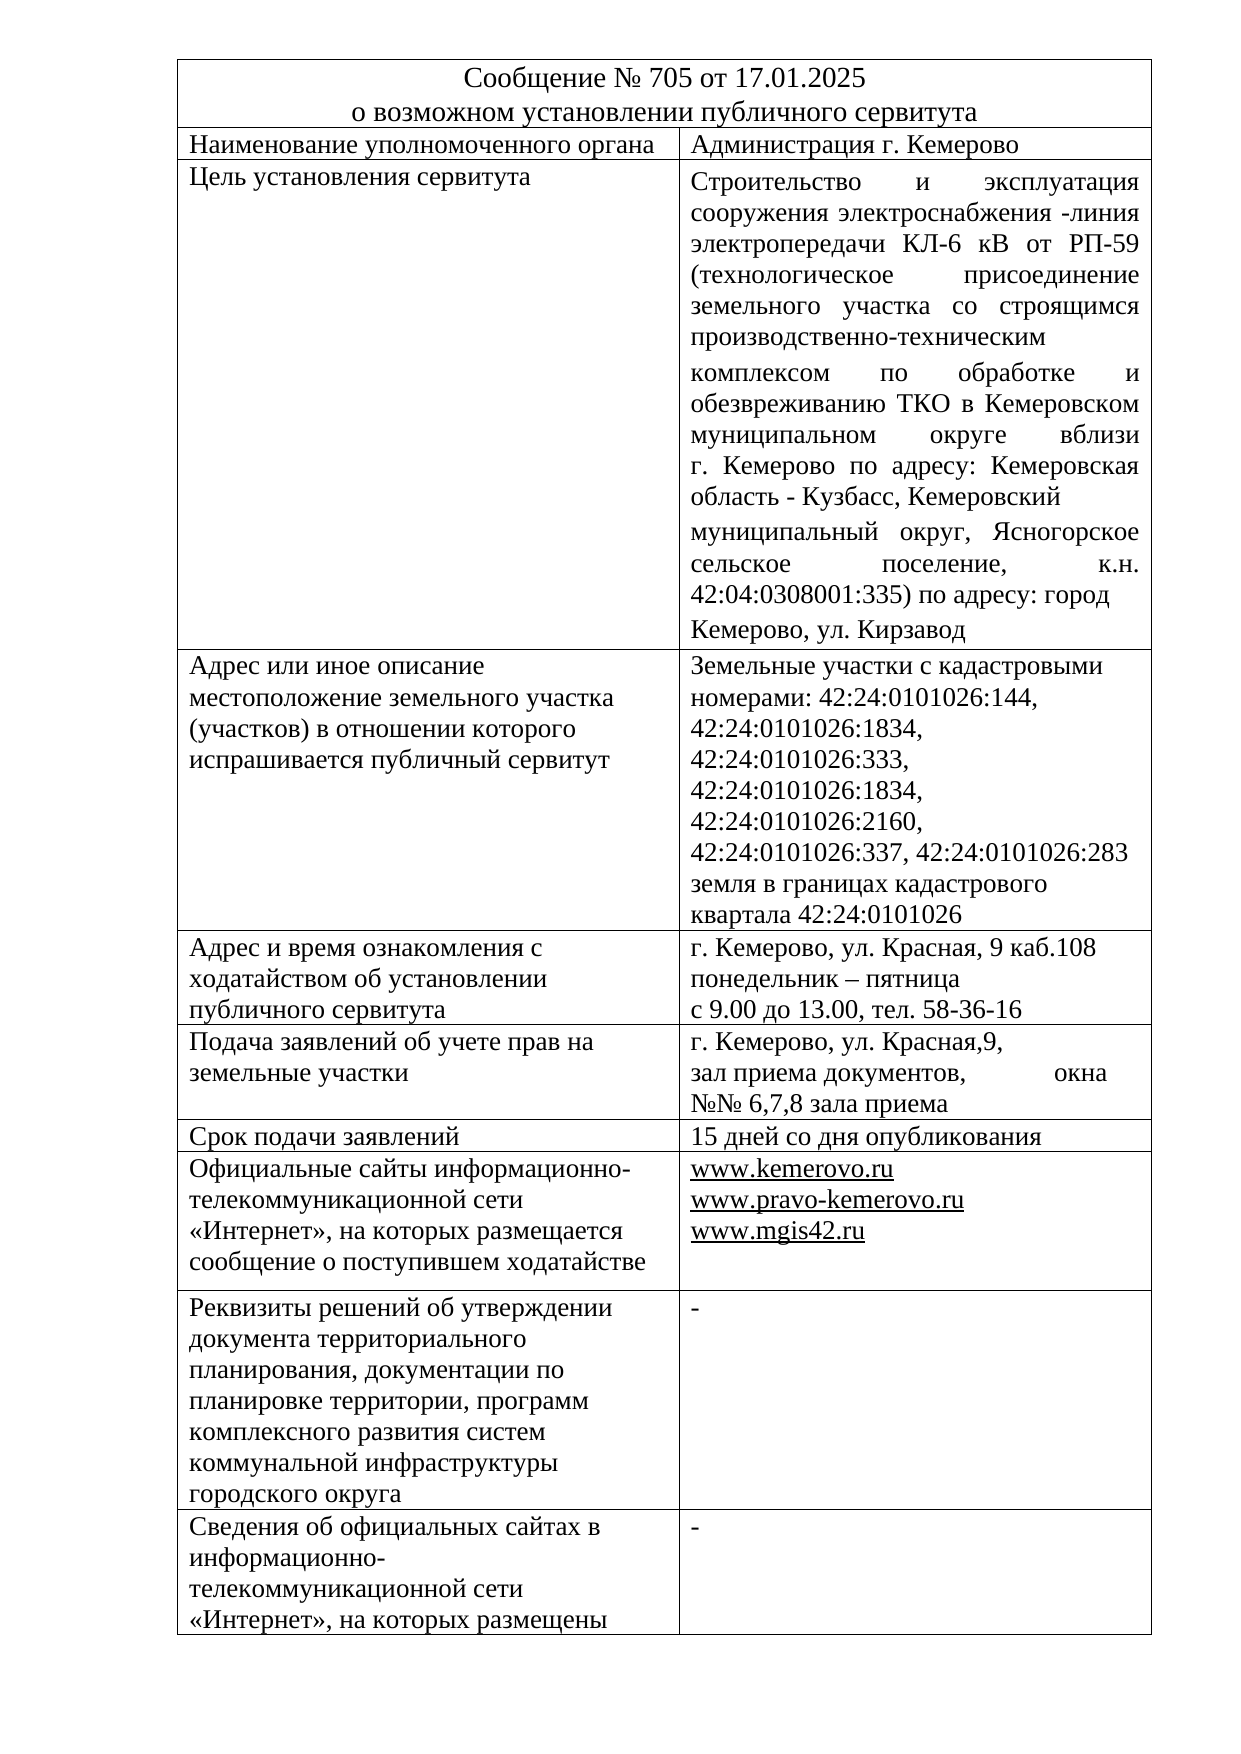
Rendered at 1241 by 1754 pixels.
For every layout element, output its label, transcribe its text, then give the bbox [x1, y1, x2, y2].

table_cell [178, 1510, 679, 1634]
table_header Сообщение № 705 от 17.01.2025 о возможном установлении публичного сервитута [178, 60, 1151, 127]
table_cell Адрес или иное описание местоположение земельного участка (участков) в отношении которого испрашивается публичный сервитут [178, 650, 679, 930]
table_cell Земельные участки с кадастровыми номерами: 42:24:0101026:144, 42:24:0101026:1834, 42:24:0101026:333, 42:24:0101026:1834, 42:24:0101026:2160, 42:24:0101026:337, 42:24:0101026:283 земля в границах кадастрового квартала 42:24:0101026 [680, 650, 1151, 930]
table_cell 15 дней со дня опубликования [680, 1120, 1151, 1151]
table_cell г. Кемерово, ул. Красная, 9 каб.108 понедельник – пятница с 9.00 до 13.00, тел. 58-36-16 [680, 931, 1151, 1024]
table_cell г. Кемерово, ул. Красная,9, зал приема документов, окна №№ 6,7,8 зала приема [680, 1025, 1151, 1119]
table_cell Подача заявлений об учете прав на земельные участки [178, 1025, 679, 1119]
table_cell Реквизиты решений об утверждении документа территориального планирования, документации по планировке территории, программ комплексного развития систем коммунальной инфраструктуры городского округа [178, 1291, 679, 1509]
table_cell - [680, 1510, 1151, 1634]
table_cell Цель установления сервитута [178, 160, 679, 648]
table_cell www.kemerovo.ru www.pravo-kemerovo.ru www.mgis42.ru [680, 1152, 1151, 1290]
table_cell - [680, 1291, 1151, 1509]
table_cell Срок подачи заявлений [178, 1120, 679, 1151]
table_cell Наименование уполномоченного органа [178, 128, 679, 159]
table_cell Строительство и эксплуатация сооружения электроснабжения -линия электропередачи КЛ-6 кВ от РП-59 (технологическое присоединение земельного участка со строящимся производственно-техническим комплексом по обработке и обезвреживанию ТКО в Кемеровском муниципальном округе вблизи г. Кемерово по адресу: Кемеровская область - Кузбасс, Кемеровский муниципальный округ, Ясногорское сельское поселение, к.н. 42:04:0308001:335) по адресу: город Кемерово, ул. Кирзавод [680, 160, 1151, 648]
table_cell Адрес и время ознакомления с ходатайством об установлении публичного сервитута [178, 931, 679, 1024]
table_cell Администрация г. Кемерово [680, 128, 1151, 159]
table_cell Официальные сайты информационно- телекоммуникационной сети «Интернет», на которых размещается сообщение о поступившем ходатайстве [178, 1152, 679, 1290]
